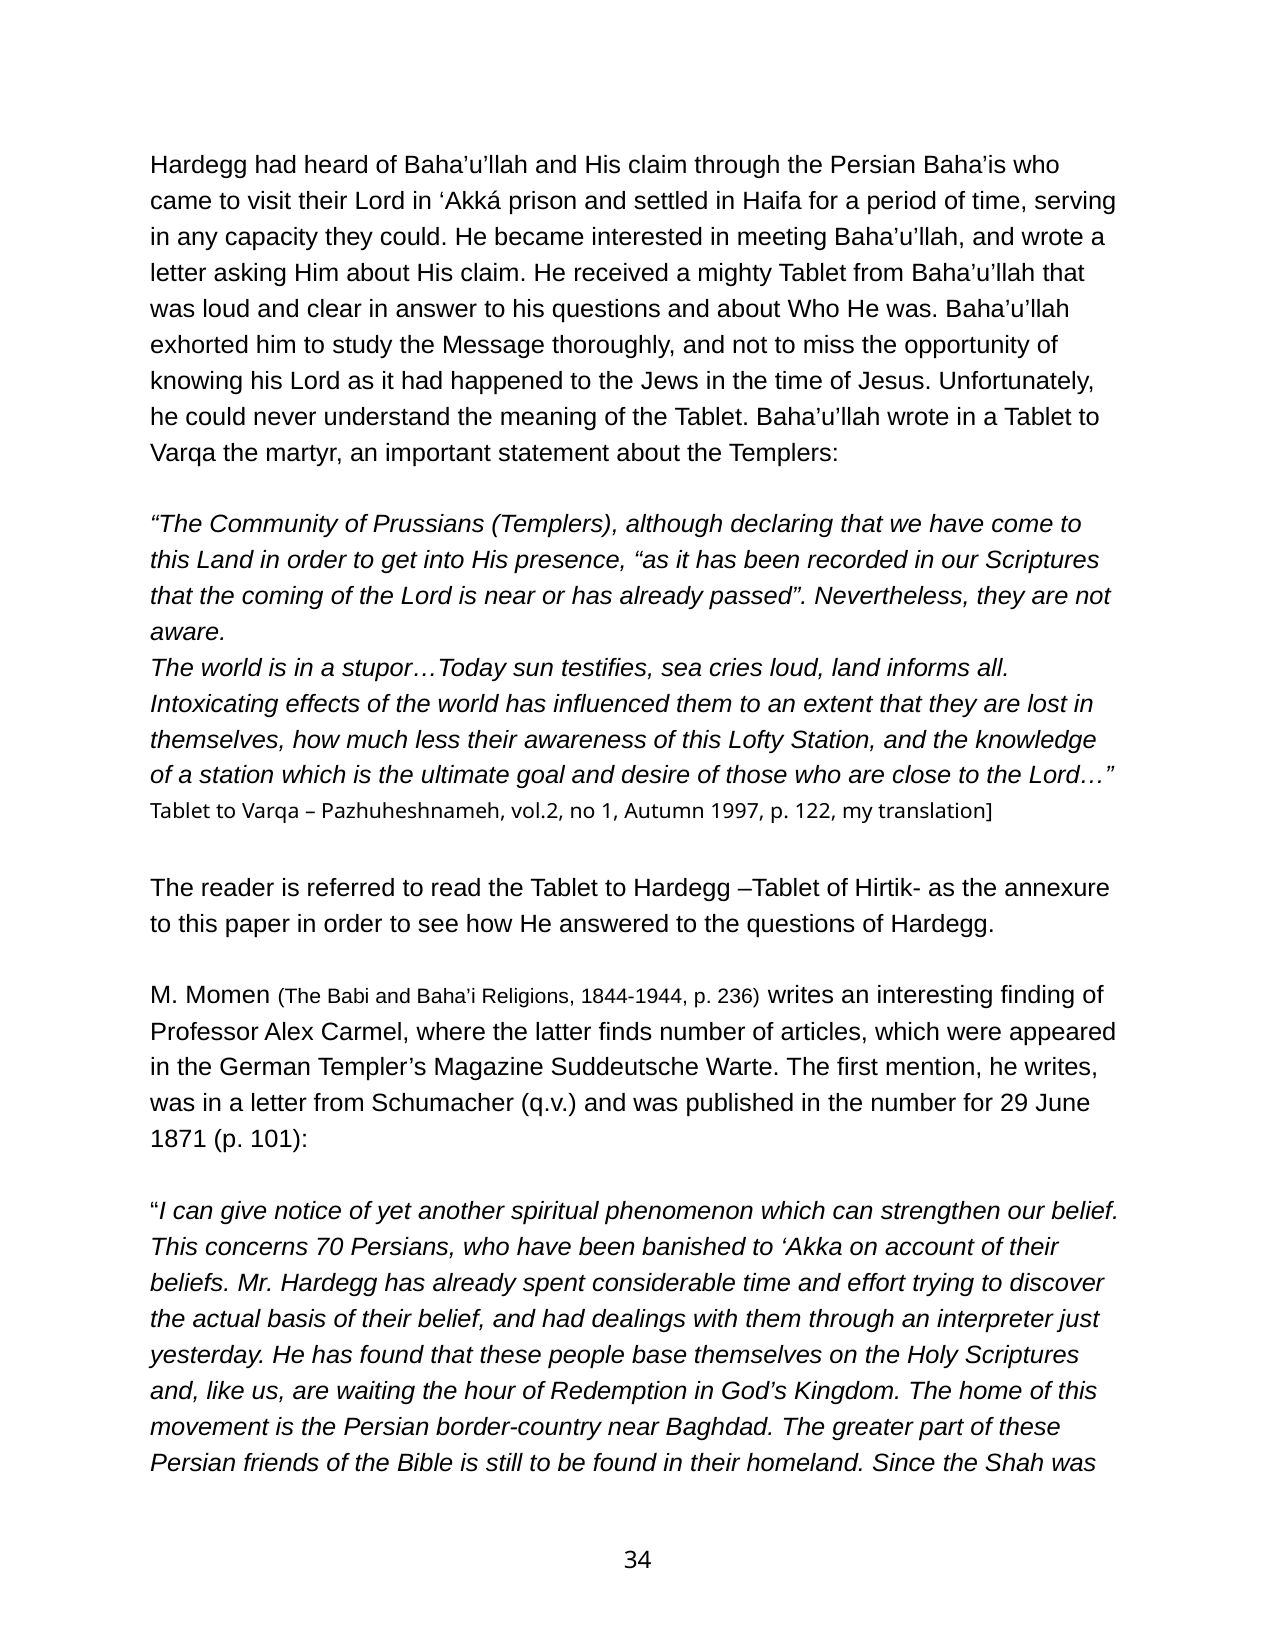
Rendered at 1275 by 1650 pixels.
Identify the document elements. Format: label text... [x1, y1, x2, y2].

text “The Community of Prussians (Templers), although declaring that we have come to this Land in order to get into His presence, “as it has been recorded in our Scriptures that the coming of the Lord is near or has already passed”. Nevertheless, they are not aware. [150, 509, 1125, 646]
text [150, 1196, 1125, 1476]
text Hardegg had heard of Baha’u’llah and His claim through the Persian Baha’is who came to visit their Lord in ‘Akká prison and settled in Haifa for a period of time, serving in any capacity they could. He became interested in meeting Baha’u’llah, and wrote a letter asking Him about His claim. He received a mighty Tablet from Baha’u’llah that was loud and clear in answer to his questions and about Who He was. Baha’u’llah exhorted him to study the Message thoroughly, and not to miss the opportunity of knowing his Lord as it had happened to the Jews in the time of Jesus. Unfortunately, he could never understand the meaning of the Tablet. Baha’u’llah wrote in a Tablet to Varqa the martyr, an important statement about the Templers: [150, 150, 1125, 466]
text The reader is referred to read the Tablet to Hardegg –Tablet of Hirtik- as the annexure to this paper in order to see how He answered to the questions of Hardegg. [150, 873, 1125, 937]
text The world is in a stupor…Today sun testifies, sea cries loud, land informs all. Intoxicating effects of the world has influenced them to an extent that they are lost in themselves, how much less their awareness of this Lofty Station, and the knowledge of a station which is the ultimate goal and desire of those who are close to the Lord…” [150, 653, 1125, 789]
text Tablet to Varqa – Pazhuheshnameh, vol.2, no 1, Autumn 1997, p. 122, my translation] [150, 796, 1125, 825]
text M. Momen (The Babi and Baha’i Religions, 1844-1944, p. 236) writes an interesting finding of Professor Alex Carmel, where the latter finds number of articles, which were appeared in the German Templer’s Magazine Suddeutsche Warte. The first mention, he writes, was in a letter from Schumacher (q.v.) and was published in the number for 29 June 1871 (p. 101): [150, 981, 1125, 1153]
